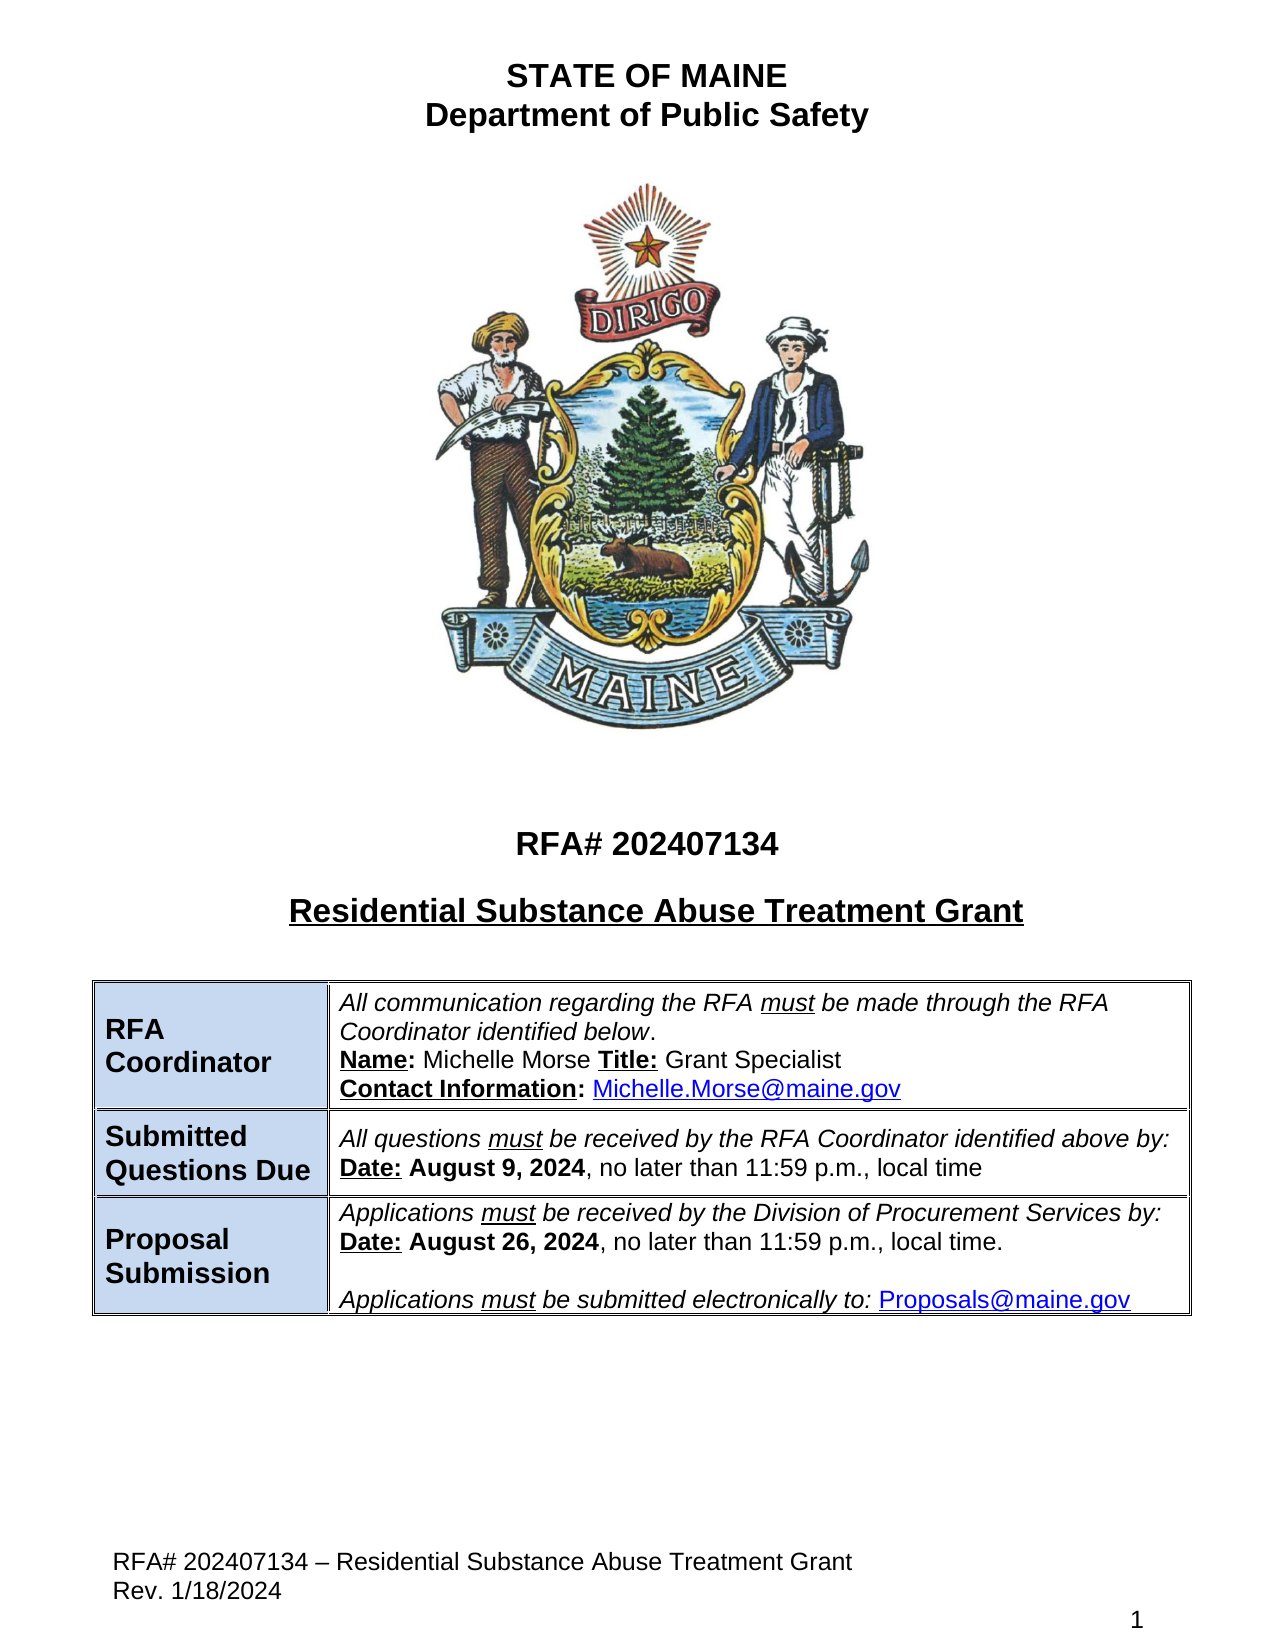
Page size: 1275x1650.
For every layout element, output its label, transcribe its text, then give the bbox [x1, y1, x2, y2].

table_header RFA Coordinator [95, 983, 328, 1107]
table_cell Applications must be received by the Division of Procurement Services by: Date: August 26, 2024, no later than 11:59 p.m., local time. Applications must be submitted electronically to: Proposals@maine.gov [328, 1195, 1191, 1313]
text Department of Public Safety [112, 95, 1181, 133]
table_cell Submitted Questions Due [95, 1108, 327, 1195]
table_header All communication regarding the RFA must be made through the RFA Coordinator identified below. Name: Michelle Morse Title: Grant Specialist Contact Information: Michelle.Morse@maine.gov [328, 983, 1189, 1107]
table_cell All questions must be received by the RFA Coordinator identified above by: Date: August 9, 2024, no later than 11:59 p.m., local time [330, 1108, 1189, 1195]
text STATE OF MAINE [112, 56, 1181, 95]
table_cell Proposal Submission [94, 1195, 328, 1313]
text RFA# 202407134 [112, 824, 1181, 862]
text Residential Substance Abuse Treatment Grant [131, 891, 1181, 929]
picture [426, 166, 882, 747]
